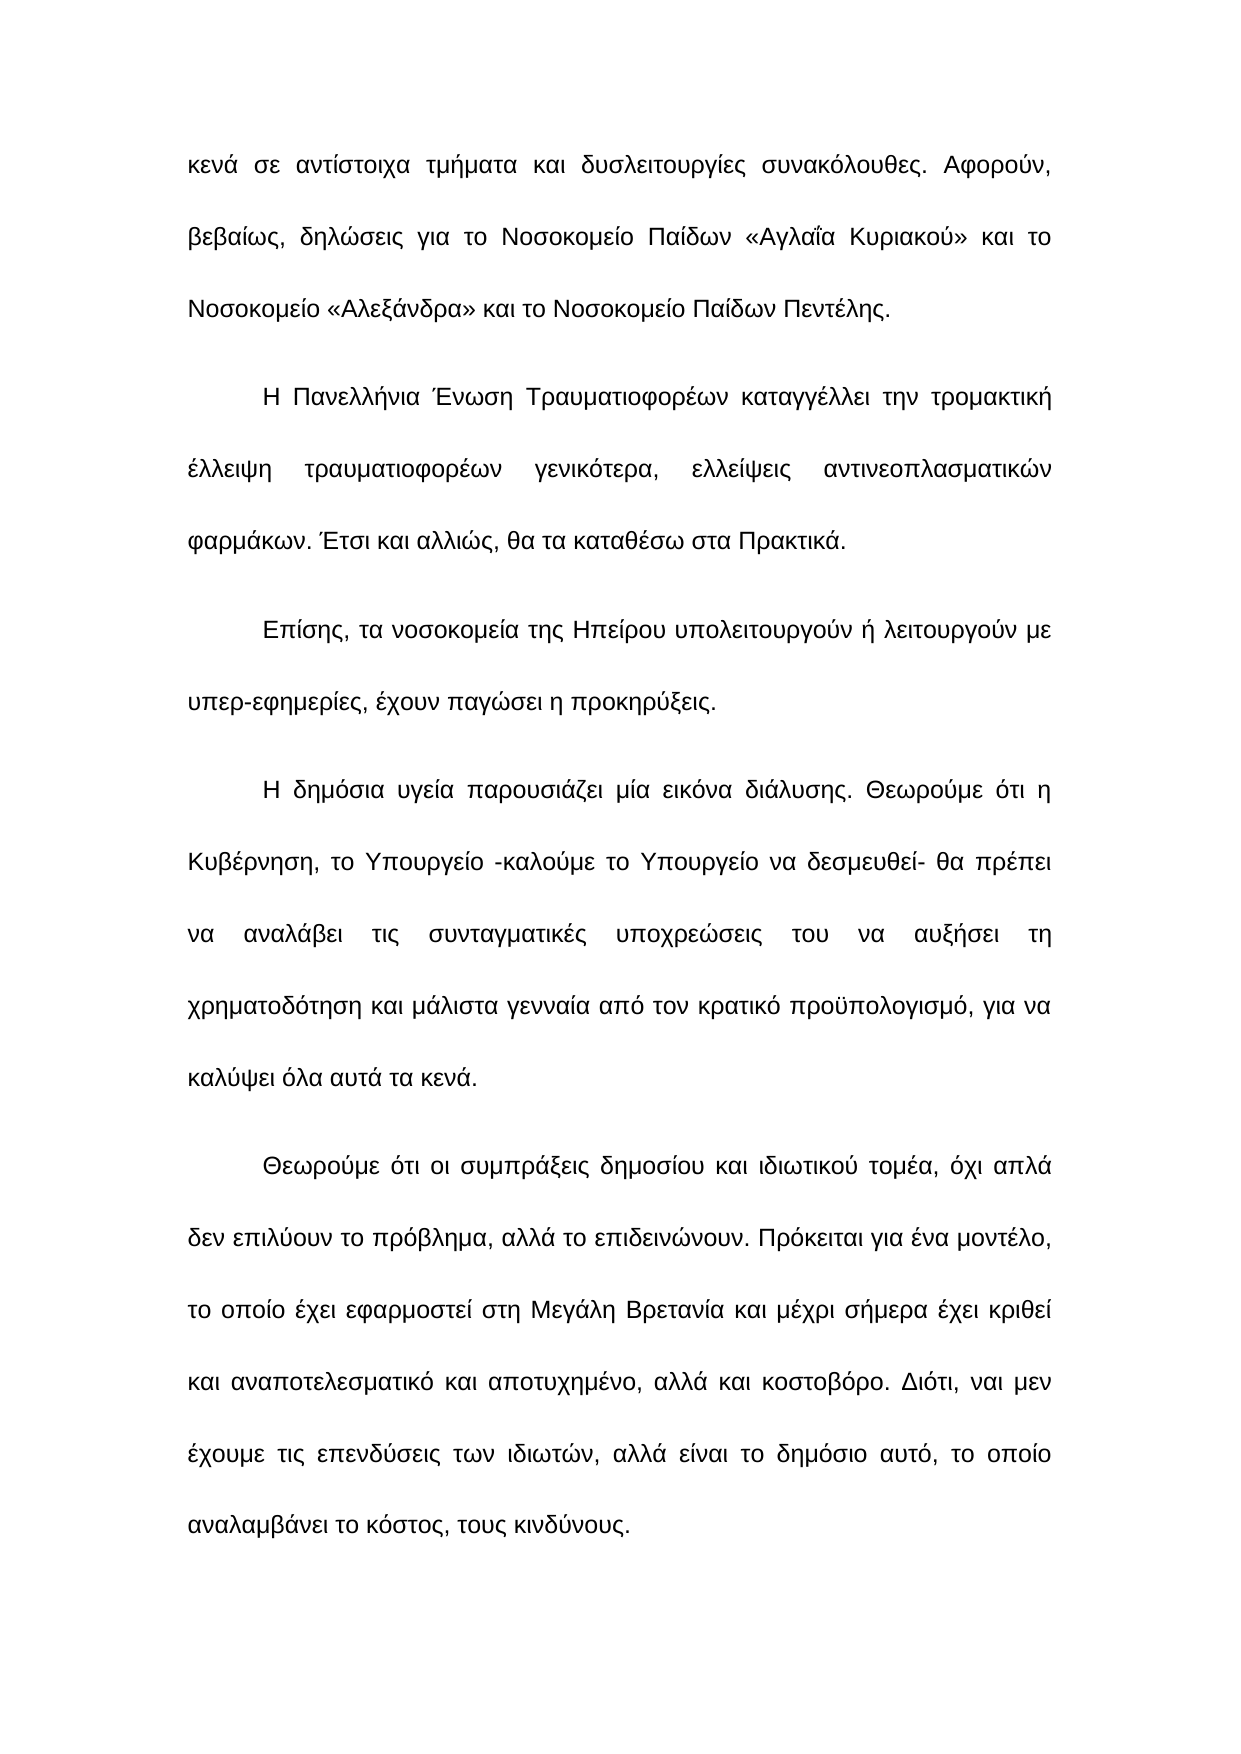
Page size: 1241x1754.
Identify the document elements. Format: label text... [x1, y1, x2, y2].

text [187, 150, 1053, 322]
text Θεωρούμε ότι οι συμπράξεις δημοσίου και ιδιωτικού τομέα, όχι απλά δεν επιλύουν το πρόβλημα, αλλά το επιδεινώνουν. Πρόκειται για ένα μοντέλο, το οποίο έχει εφαρμοστεί στη Μεγάλη Βρετανία και μέχρι σήμερα έχει κριθεί και αναποτελεσματικό και αποτυχημένο, αλλά και κοστοβόρο. Διότι, ναι μεν έχουμε τις επενδύσεις των ιδιωτών, αλλά είναι το δημόσιο αυτό, το οποίο αναλαμβάνει το κόστος, τους κινδύνους. [187, 1151, 1053, 1539]
text Η Πανελλήνια Ένωση Τραυματιοφορέων καταγγέλλει την τρομακτική έλλειψη τραυματιοφορέων γενικότερα, ελλείψεις αντινεοπλασματικών φαρμάκων. Έτσι και αλλιώς, θα τα καταθέσω στα Πρακτικά. [187, 382, 1053, 555]
text Επίσης, τα νοσοκομεία της Ηπείρου υπολειτουργούν ή λειτουργούν με υπερ-εφημερίες, έχουν παγώσει η προκηρύξεις. [187, 614, 1053, 715]
text Η δημόσια υγεία παρουσιάζει μία εικόνα διάλυσης. Θεωρούμε ότι η Κυβέρνηση, το Υπουργείο -καλούμε το Υπουργείο να δεσμευθεί- θα πρέπει να αναλάβει τις συνταγματικές υποχρεώσεις του να αυξήσει τη χρηματοδότηση και μάλιστα γενναία από τον κρατικό προϋπολογισμό, για να καλύψει όλα αυτά τα κενά. [187, 775, 1053, 1091]
